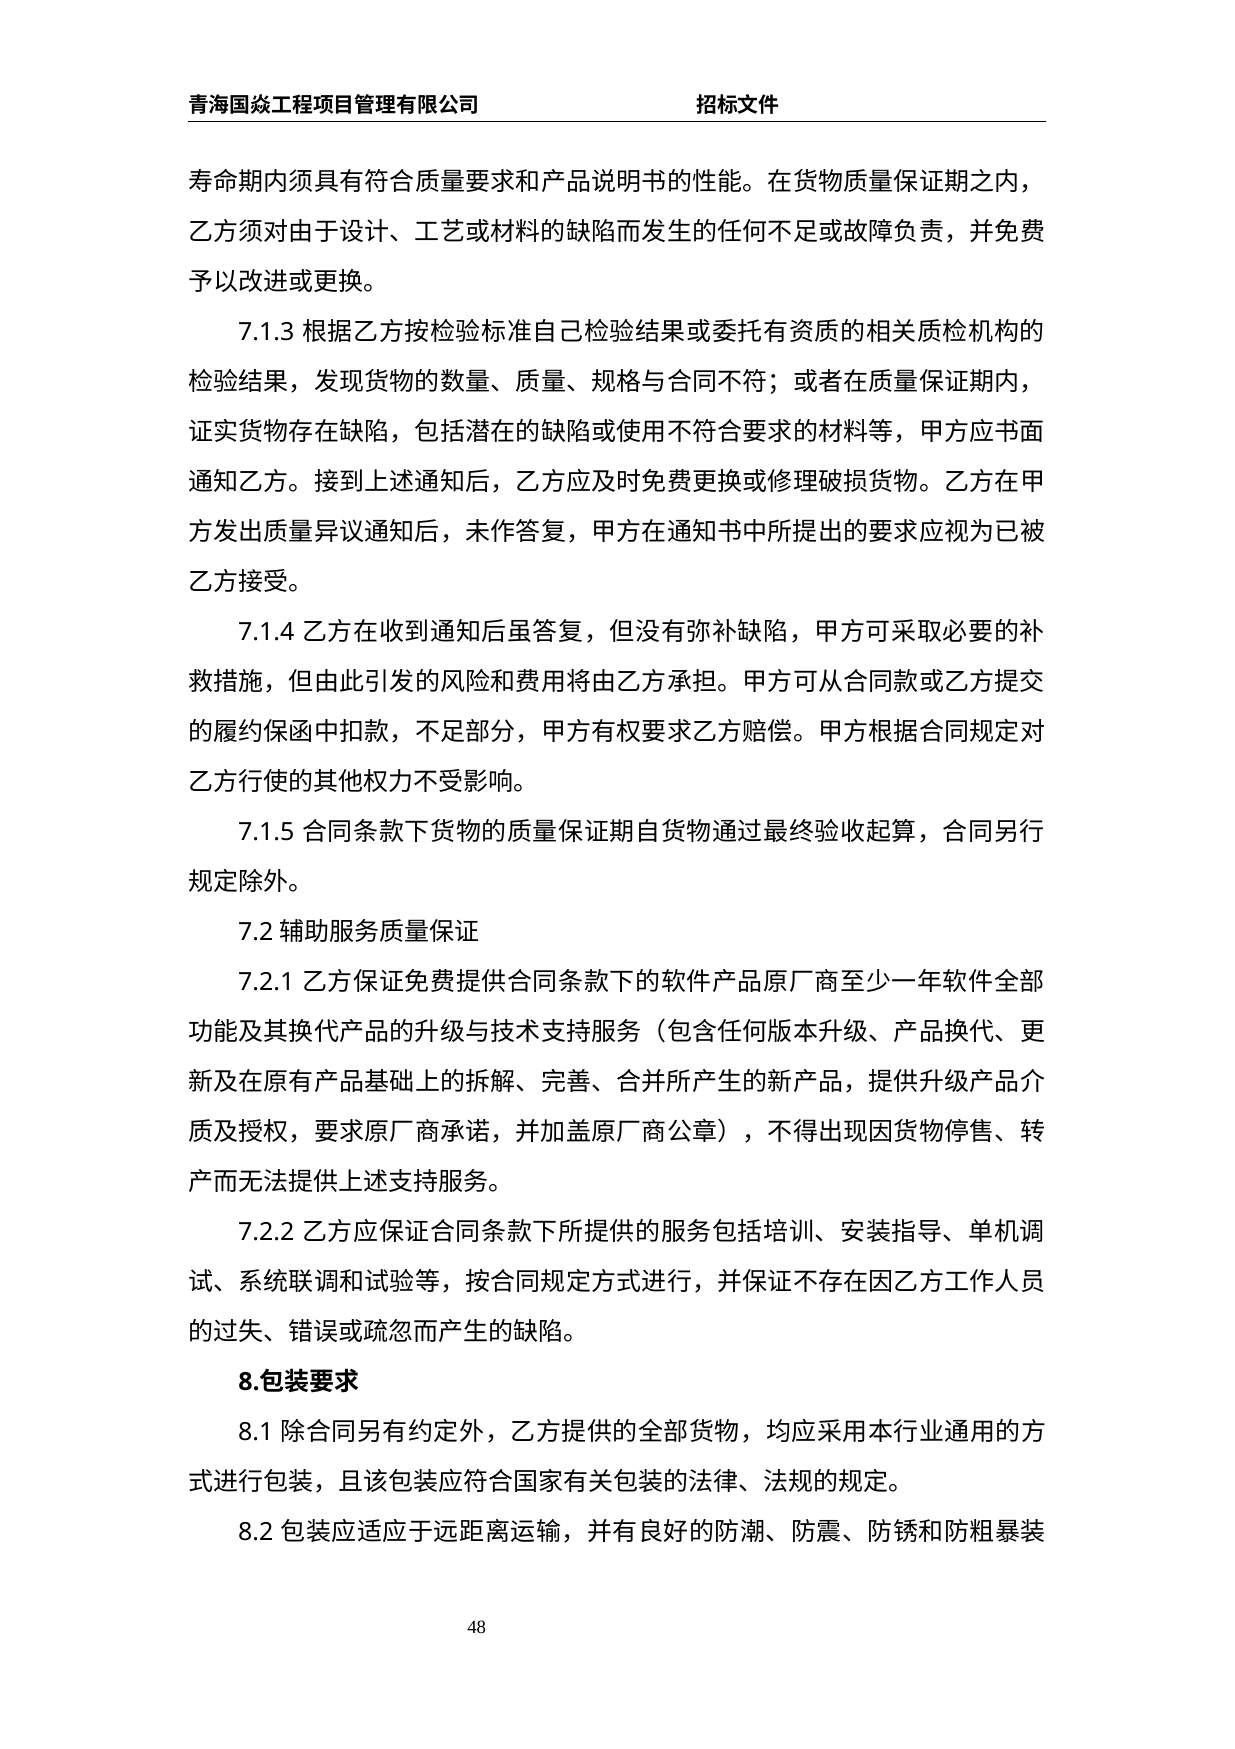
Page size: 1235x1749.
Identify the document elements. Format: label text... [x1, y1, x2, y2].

text 7.2.2 乙方应保证合同条款下所提供的服务包括培训、安装指导、单机调试、系统联调和试验等，按合同规定方式进行，并保证不存在因乙方工作人员的过失、错误或疏忽而产生的缺陷。 [188, 1200, 1046, 1350]
text 7.2.1 乙方保证免费提供合同条款下的软件产品原厂商至少一年软件全部功能及其换代产品的升级与技术支持服务（包含任何版本升级、产品换代、更新及在原有产品基础上的拆解、完善、合并所产生的新产品，提供升级产品介质及授权，要求原厂商承诺，并加盖原厂商公章），不得出现因货物停售、转产而无法提供上述支持服务。 [188, 950, 1046, 1200]
text 7.2 辅助服务质量保证 [188, 900, 1046, 950]
text 7.1.3 根据乙方按检验标准自己检验结果或委托有资质的相关质检机构的检验结果，发现货物的数量、质量、规格与合同不符；或者在质量保证期内，证实货物存在缺陷，包括潜在的缺陷或使用不符合要求的材料等，甲方应书面通知乙方。接到上述通知后，乙方应及时免费更换或修理破损货物。乙方在甲方发出质量异议通知后，未作答复，甲方在通知书中所提出的要求应视为已被乙方接受。 [188, 300, 1046, 600]
text 8.1 除合同另有约定外，乙方提供的全部货物，均应采用本行业通用的方式进行包装，且该包装应符合国家有关包装的法律、法规的规定。 [188, 1400, 1046, 1500]
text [188, 150, 1046, 300]
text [188, 1500, 1046, 1550]
text 7.1.5 合同条款下货物的质量保证期自货物通过最终验收起算，合同另行规定除外。 [188, 800, 1046, 900]
text 7.1.4 乙方在收到通知后虽答复，但没有弥补缺陷，甲方可采取必要的补救措施，但由此引发的风险和费用将由乙方承担。甲方可从合同款或乙方提交的履约保函中扣款，不足部分，甲方有权要求乙方赔偿。甲方根据合同规定对乙方行使的其他权力不受影响。 [188, 600, 1046, 800]
text 8.包装要求 [188, 1350, 1046, 1400]
